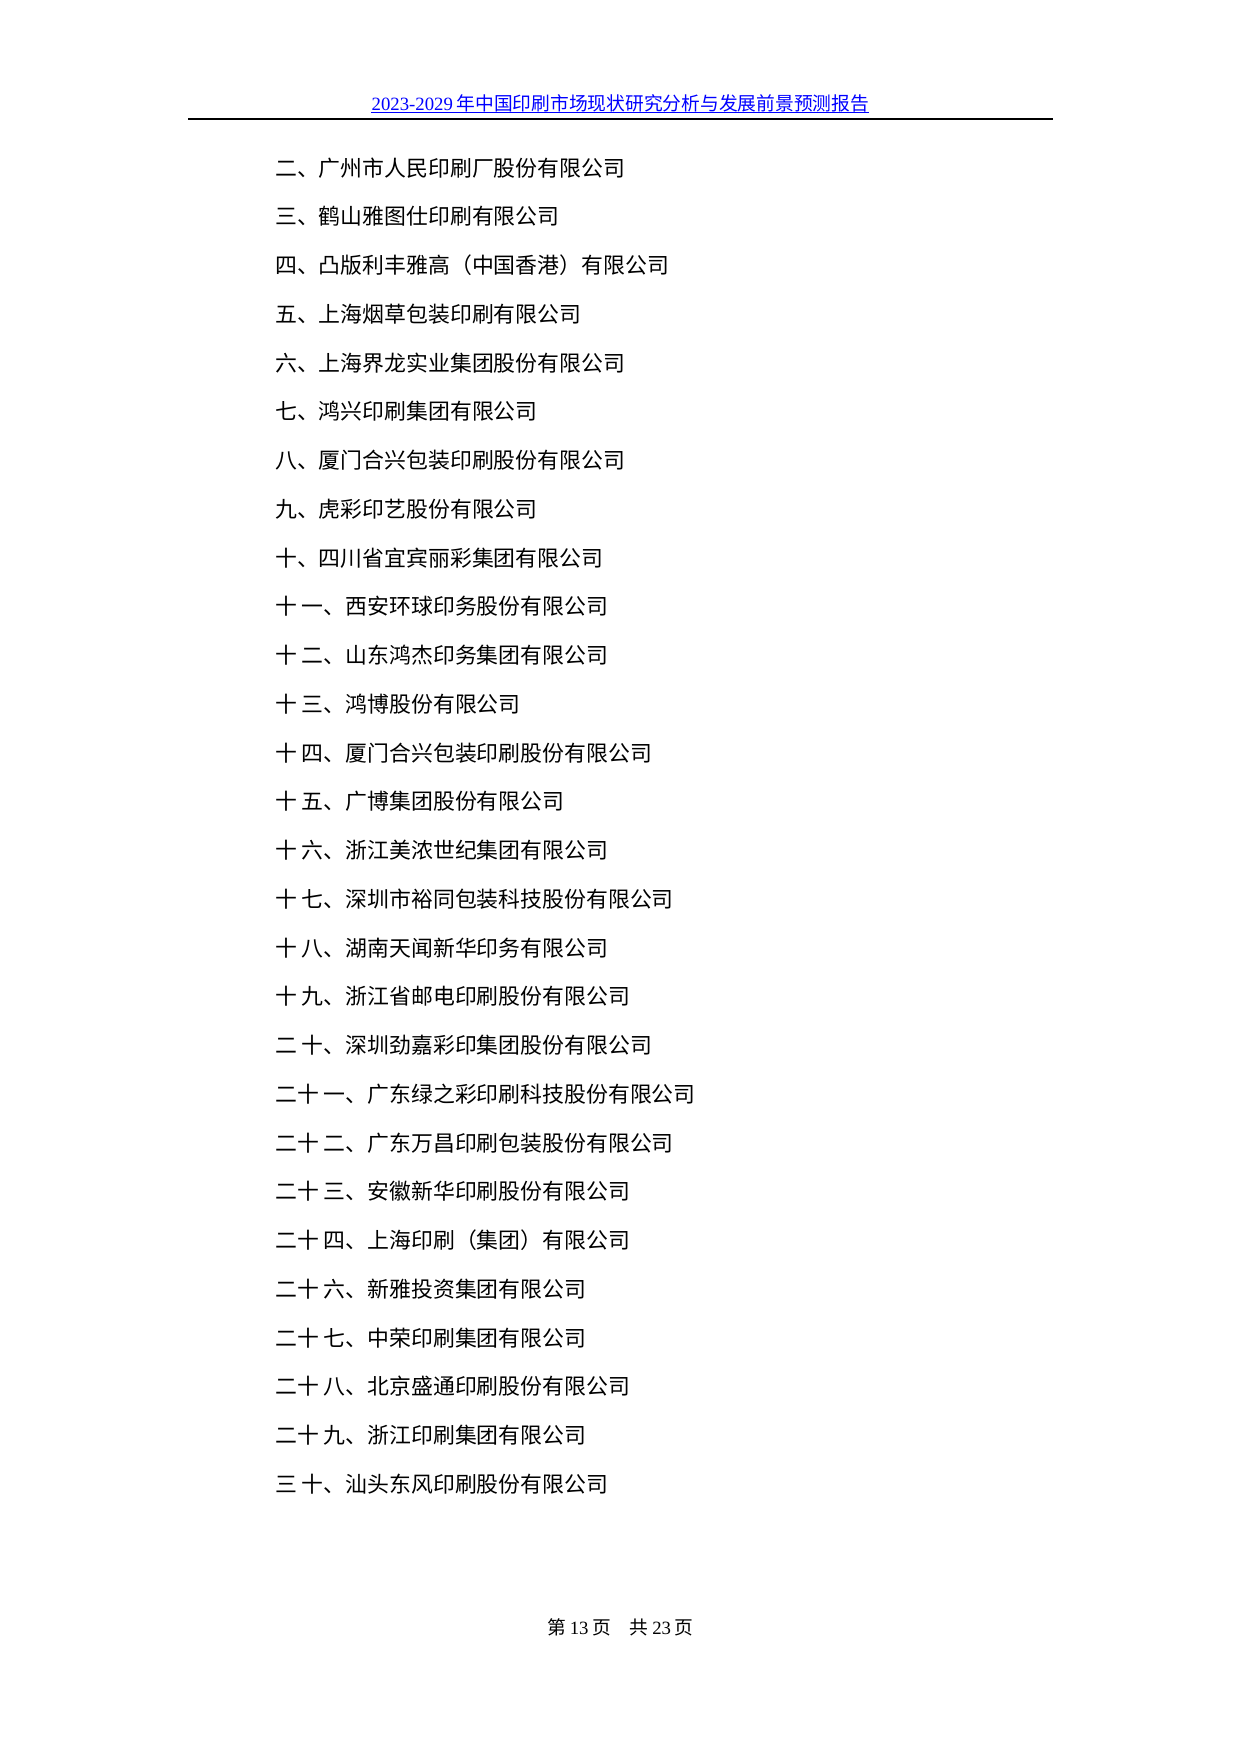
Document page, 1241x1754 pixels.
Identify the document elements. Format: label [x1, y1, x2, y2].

text [187, 150, 1053, 1499]
